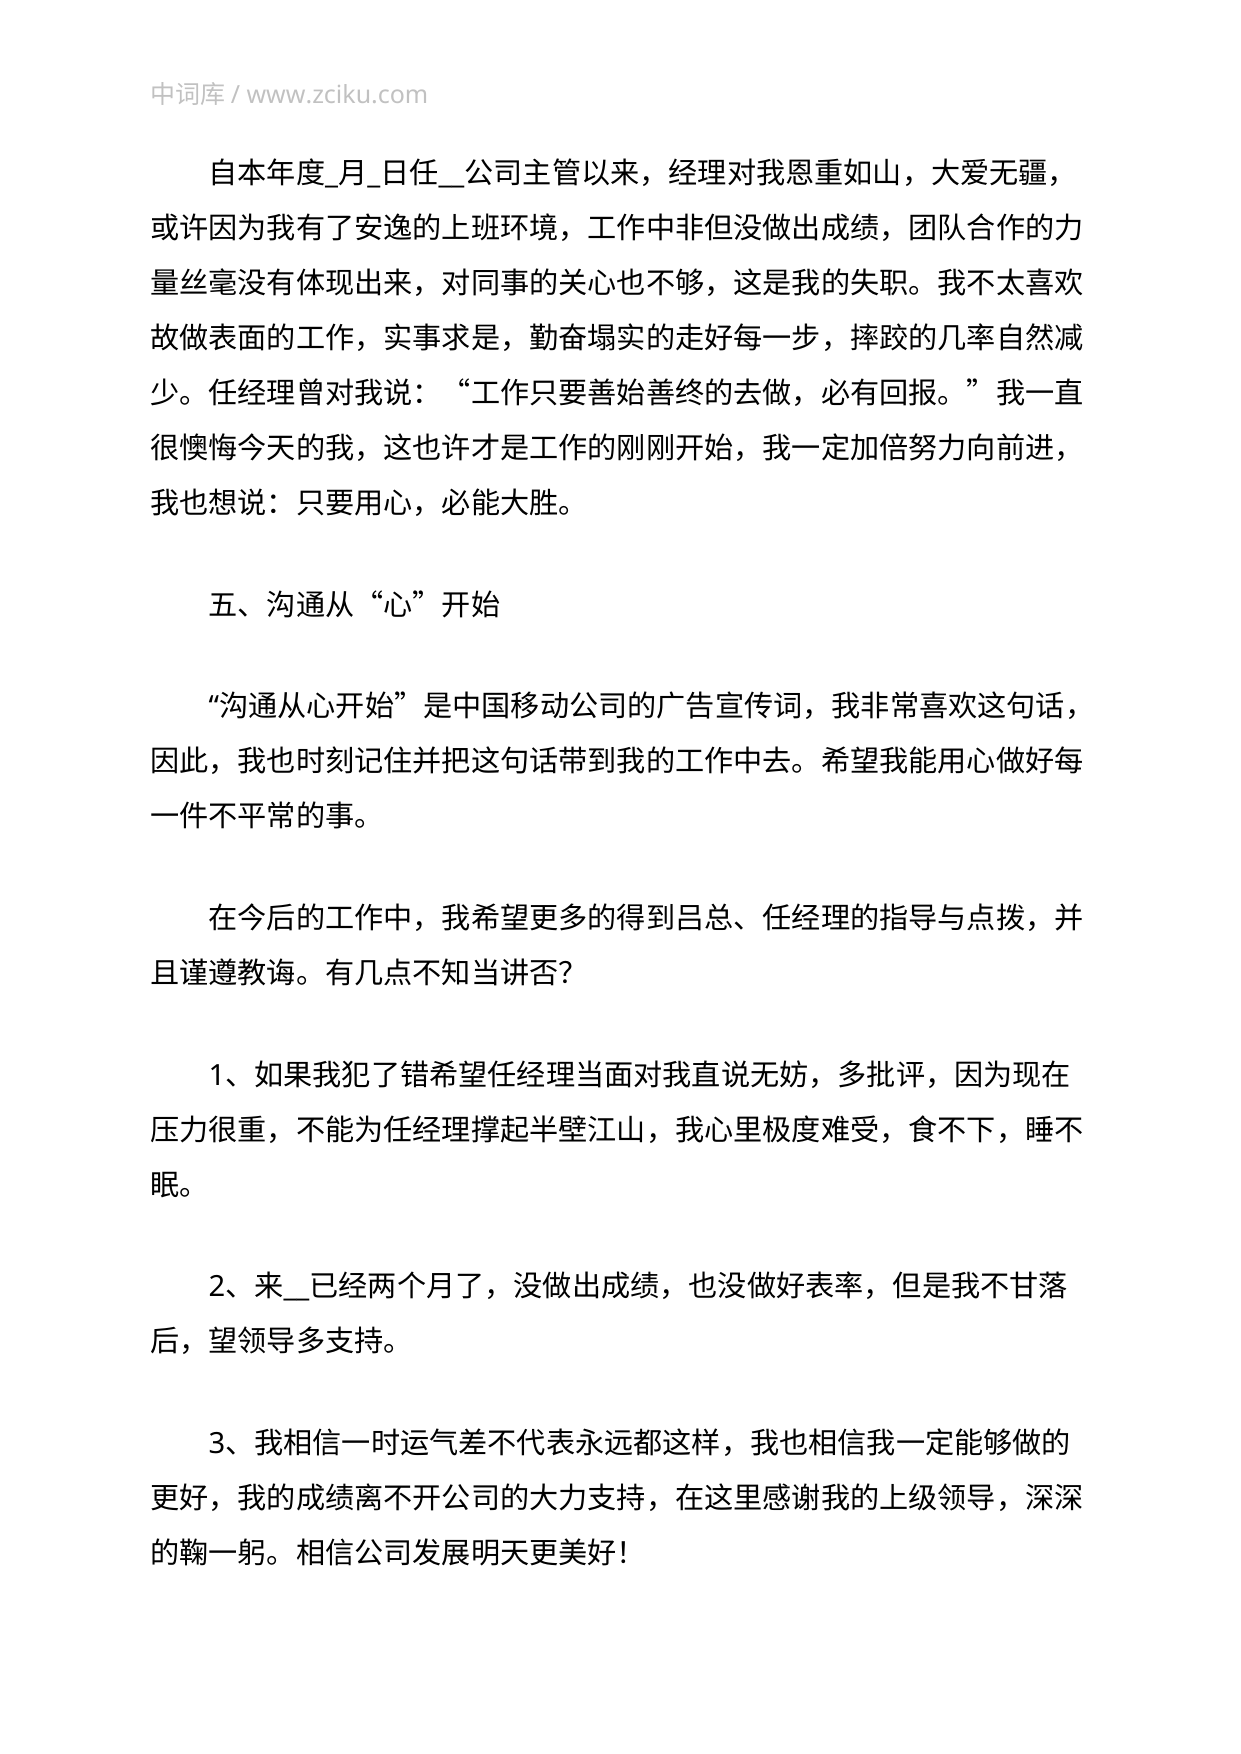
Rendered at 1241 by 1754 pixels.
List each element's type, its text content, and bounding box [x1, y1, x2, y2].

text 在今后的工作中，我希望更多的得到吕总、任经理的指导与点拨，并且谨遵教诲。有几点不知当讲否？ [150, 895, 1090, 992]
text 2、来__已经两个月了，没做出成绩，也没做好表率，但是我不甘落后，望领导多支持。 [150, 1263, 1090, 1360]
text 1、如果我犯了错希望任经理当面对我直说无妨，多批评，因为现在压力很重，不能为任经理撑起半壁江山，我心里极度难受，食不下，睡不眠。 [150, 1051, 1090, 1203]
text 自本年度_月_日任__公司主管以来，经理对我恩重如山，大爱无疆，或许因为我有了安逸的上班环境，工作中非但没做出成绩，团队合作的力量丝毫没有体现出来，对同事的关心也不够，这是我的失职。我不太喜欢故做表面的工作，实事求是，勤奋塌实的走好每一步，摔跤的几率自然减少。任经理曾对我说：“工作只要善始善终的去做，必有回报。”我一直很懊悔今天的我，这也许才是工作的刚刚开始，我一定加倍努力向前进，我也想说：只要用心，必能大胜。 [150, 150, 1090, 522]
text 3、我相信一时运气差不代表永远都这样，我也相信我一定能够做的更好，我的成绩离不开公司的大力支持，在这里感谢我的上级领导，深深的鞠一躬。相信公司发展明天更美好！ [150, 1420, 1090, 1572]
text “沟通从心开始”是中国移动公司的广告宣传词，我非常喜欢这句话，因此，我也时刻记住并把这句话带到我的工作中去。希望我能用心做好每一件不平常的事。 [150, 683, 1090, 835]
text 五、沟通从“心”开始 [150, 581, 1090, 623]
